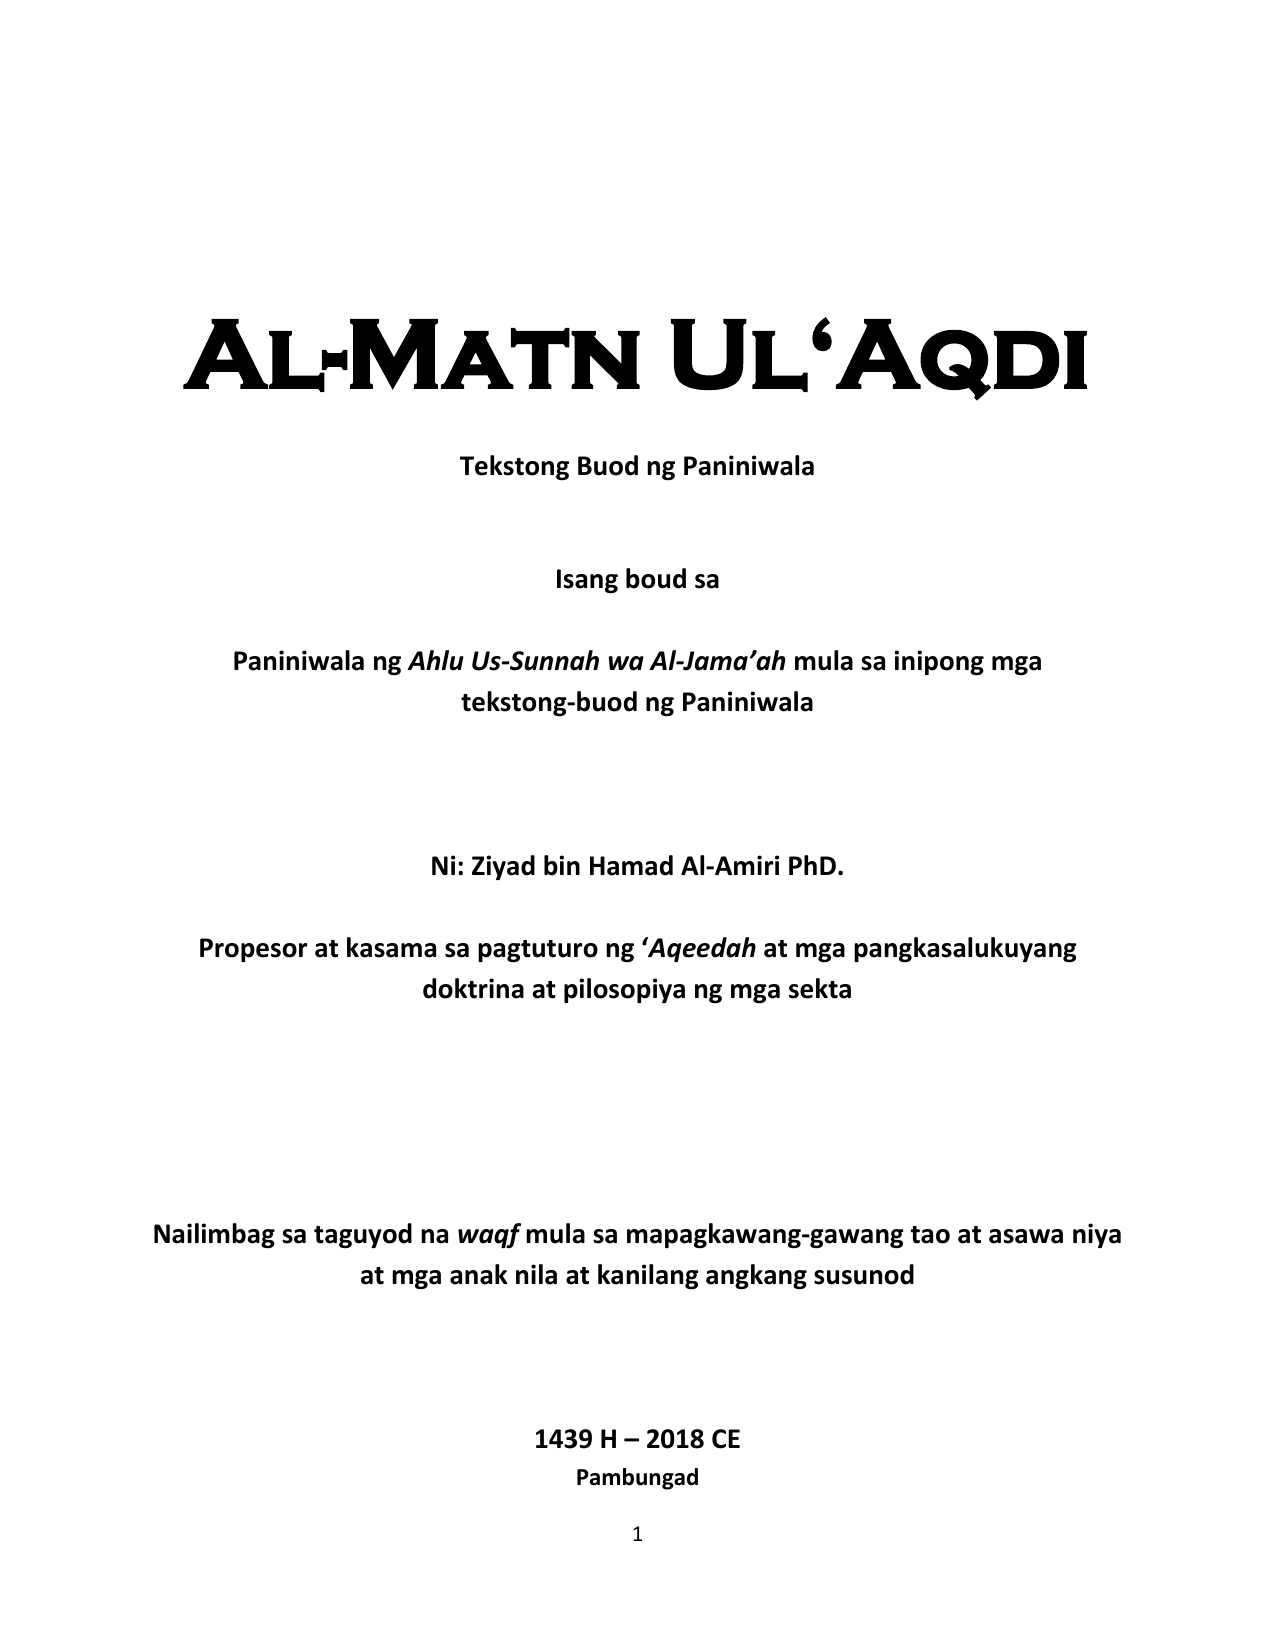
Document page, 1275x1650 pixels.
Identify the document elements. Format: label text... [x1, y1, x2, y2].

text Pambungad [150, 1461, 1125, 1492]
text tekstong-buod ng Paniniwala [150, 683, 1125, 719]
text Paniniwala ng Ahlu Us-Sunnah wa Al-Jama’ah mula sa inipong mga [150, 642, 1125, 678]
text Isang boud sa [150, 519, 1125, 596]
text Propesor at kasama sa pagtuturo ng ‘Aqeedah at mga pangkasalukuyang doktrina at pilosopiya ng mga sekta [150, 929, 1125, 1005]
text Ni: Ziyad bin Hamad Al-Amiri PhD. [150, 847, 1125, 883]
text Tekstong Buod ng Paniniwala [150, 447, 1125, 515]
text 1439 H – 2018 CE [150, 1420, 1125, 1456]
text Al-Matn Ul‘Aqdi [150, 299, 1125, 410]
text Nailimbag sa taguyod na waqf mula sa mapagkawang-gawang tao at asawa niya at mga anak nila at kanilang angkang susunod [150, 1215, 1125, 1292]
